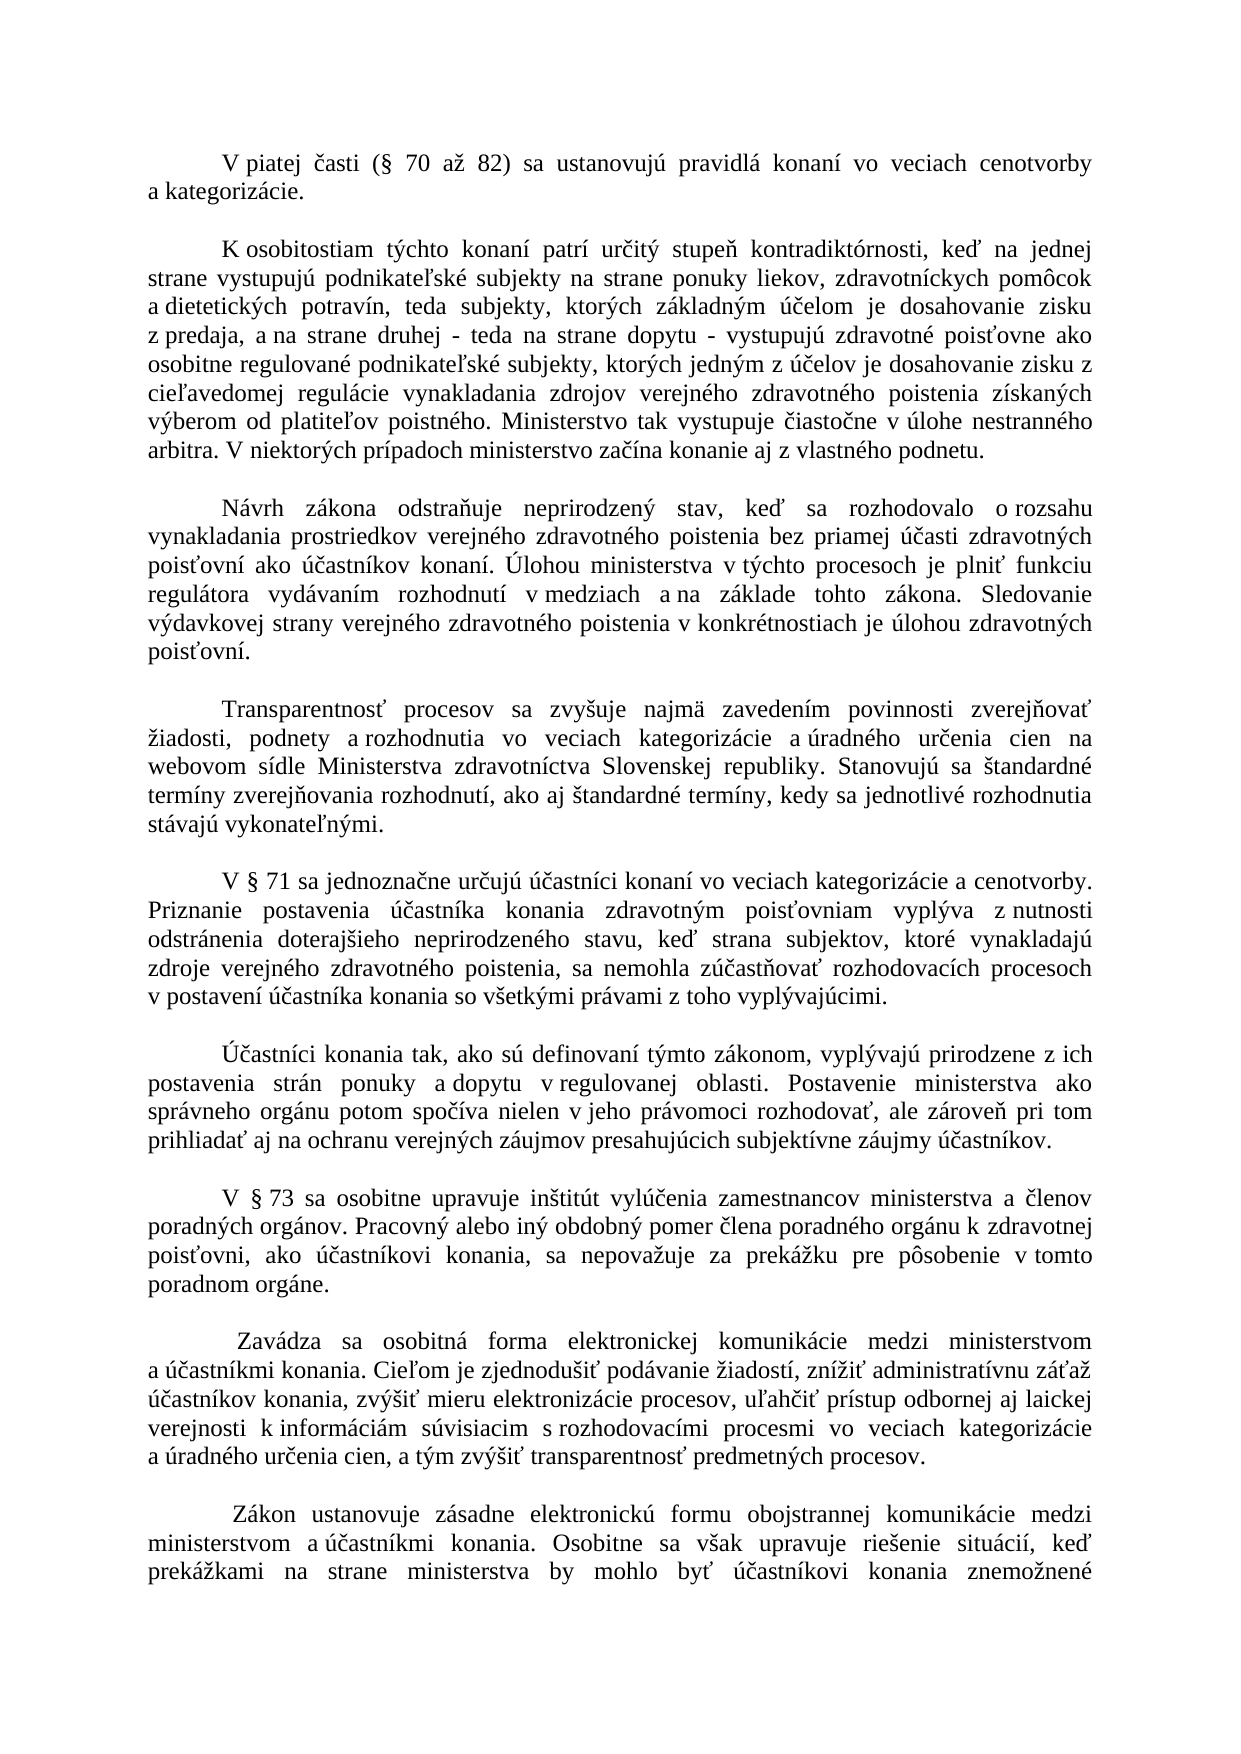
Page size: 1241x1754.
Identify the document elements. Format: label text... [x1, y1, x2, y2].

text V § 71 sa jednoznačne určujú účastníci konaní vo veciach kategorizácie a cenotvorby. Priznanie postavenia účastníka konania zdravotným poisťovniam vyplýva z nutnosti odstránenia doterajšieho neprirodzeného stavu, keď strana subjektov, ktoré vynakladajú zdroje verejného zdravotného poistenia, sa nemohla zúčastňovať rozhodovacích procesoch v postavení účastníka konania so všetkými právami z toho vyplývajúcimi. [148, 866, 1093, 1010]
text Zavádza sa osobitná forma elektronickej komunikácie medzi ministerstvom a účastníkmi konania. Cieľom je zjednodušiť podávanie žiadostí, znížiť administratívnu záťaž účastníkov konania, zvýšiť mieru elektronizácie procesov, uľahčiť prístup odbornej aj laickej verejnosti k informáciám súvisiacim s rozhodovacími procesmi vo veciach kategorizácie a úradného určenia cien, a tým zvýšiť transparentnosť predmetných procesov. [148, 1326, 1093, 1470]
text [148, 1499, 1093, 1585]
text V § 73 sa osobitne upravuje inštitút vylúčenia zamestnancov ministerstva a členov poradných orgánov. Pracovný alebo iný obdobný pomer člena poradného orgánu k zdravotnej poisťovni, ako účastníkovi konania, sa nepovažuje za prekážku pre pôsobenie v tomto poradnom orgáne. [148, 1183, 1093, 1298]
text Návrh zákona odstraňuje neprirodzený stav, keď sa rozhodovalo o rozsahu vynakladania prostriedkov verejného zdravotného poistenia bez priamej účasti zdravotných poisťovní ako účastníkov konaní. Úlohou ministerstva v týchto procesoch je plniť funkciu regulátora vydávaním rozhodnutí v medziach a na základe tohto zákona. Sledovanie výdavkovej strany verejného zdravotného poistenia v konkrétnostiach je úlohou zdravotných poisťovní. [148, 493, 1093, 665]
text K osobitostiam týchto konaní patrí určitý stupeň kontradiktórnosti, keď na jednej strane vystupujú podnikateľské subjekty na strane ponuky liekov, zdravotníckych pomôcok a dietetických potravín, teda subjekty, ktorých základným účelom je dosahovanie zisku z predaja, a na strane druhej - teda na strane dopytu - vystupujú zdravotné poisťovne ako osobitne regulované podnikateľské subjekty, ktorých jedným z účelov je dosahovanie zisku z cieľavedomej regulácie vynakladania zdrojov verejného zdravotného poistenia získaných výberom od platiteľov poistného. Ministerstvo tak vystupuje čiastočne v úlohe nestranného arbitra. V niektorých prípadoch ministerstvo začína konanie aj z vlastného podnetu. [148, 234, 1093, 464]
text V piatej časti (§ 70 až 82) sa ustanovujú pravidlá konaní vo veciach cenotvorby a kategorizácie. [148, 148, 1093, 205]
text Účastníci konania tak, ako sú definovaní týmto zákonom, vyplývajú prirodzene z ich postavenia strán ponuky a dopytu v regulovanej oblasti. Postavenie ministerstva ako správneho orgánu potom spočíva nielen v jeho právomoci rozhodovať, ale zároveň pri tom prihliadať aj na ochranu verejných záujmov presahujúcich subjektívne záujmy účastníkov. [148, 1039, 1093, 1154]
text Transparentnosť procesov sa zvyšuje najmä zavedením povinnosti zverejňovať žiadosti, podnety a rozhodnutia vo veciach kategorizácie a úradného určenia cien na webovom sídle Ministerstva zdravotníctva Slovenskej republiky. Stanovujú sa štandardné termíny zverejňovania rozhodnutí, ako aj štandardné termíny, kedy sa jednotlivé rozhodnutia stávajú vykonateľnými. [148, 694, 1093, 838]
